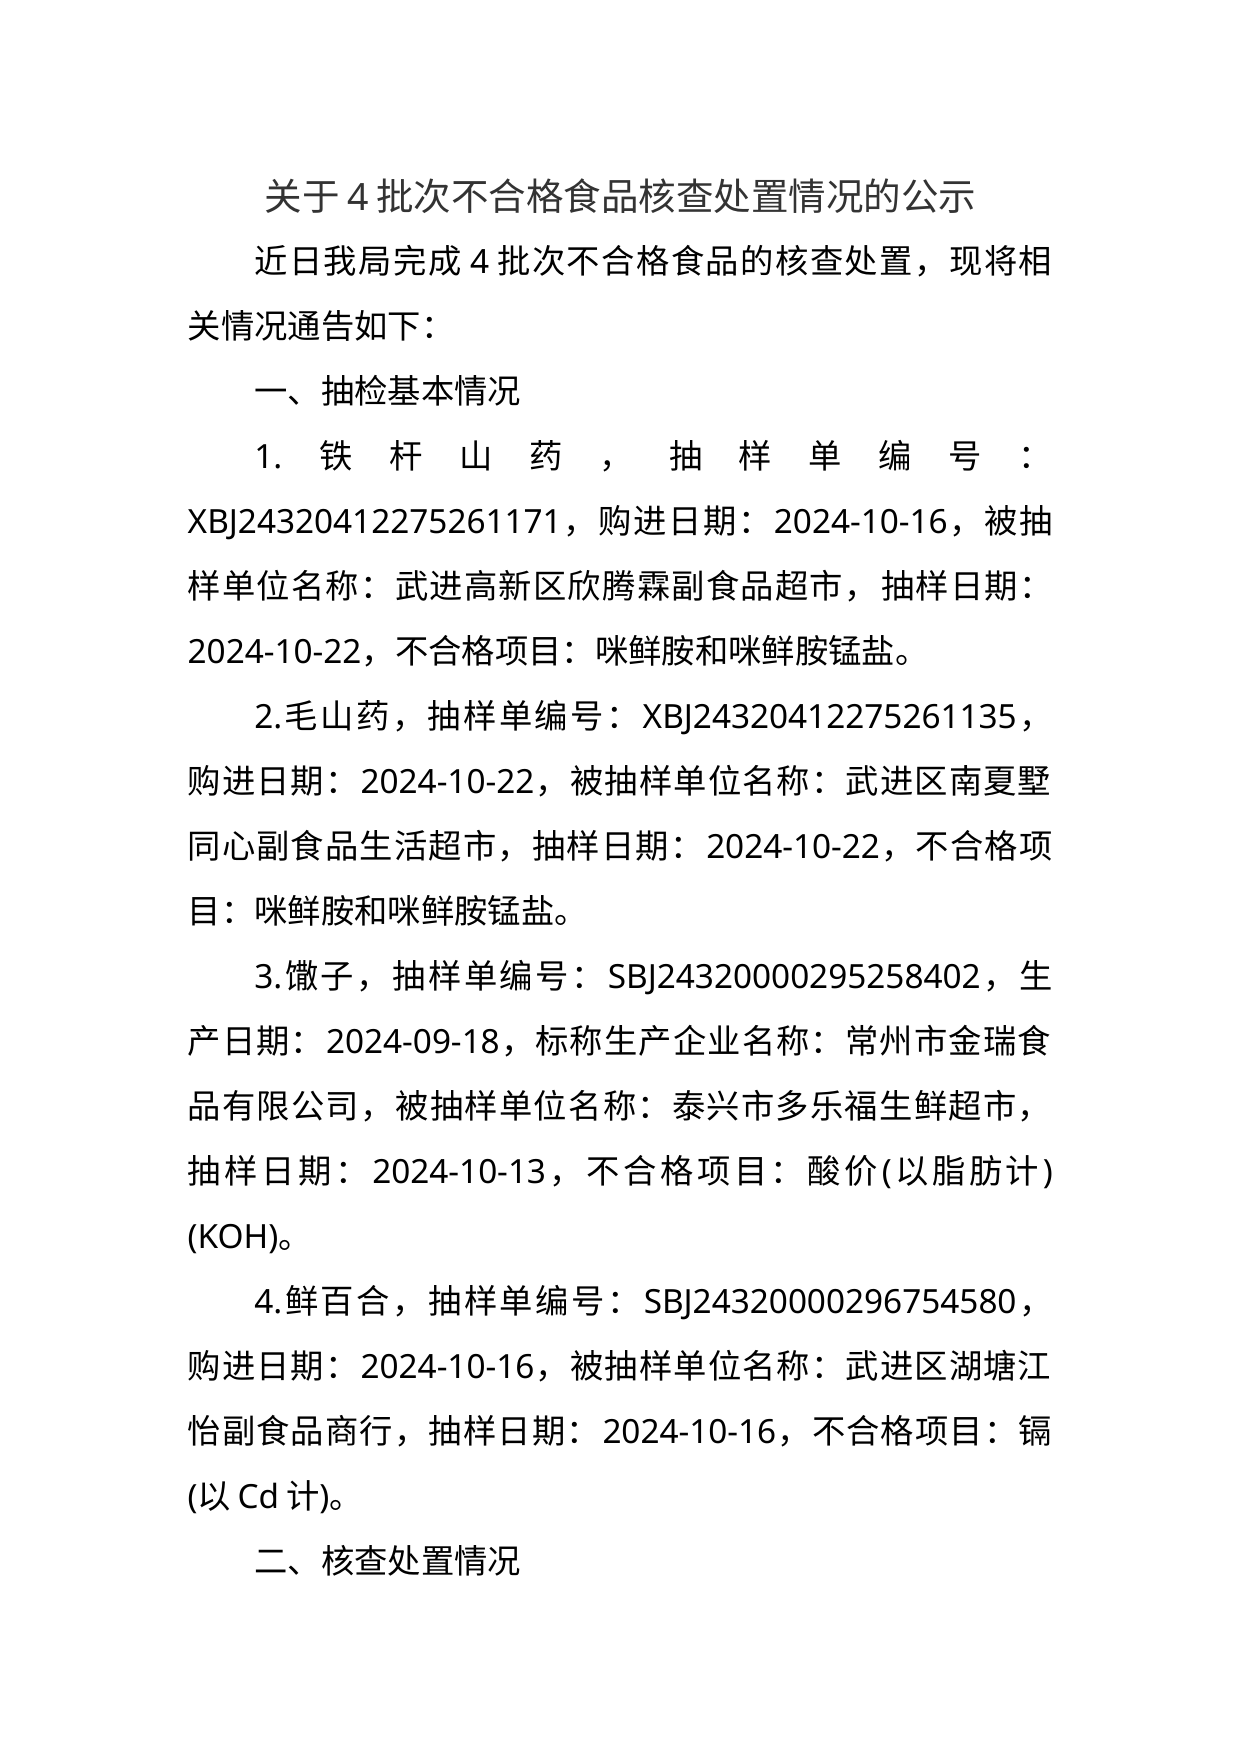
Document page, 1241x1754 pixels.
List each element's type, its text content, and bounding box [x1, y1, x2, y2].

text 二、核查处置情况 [187, 1527, 1053, 1592]
text 1.铁杆山药，抽样单编号：XBJ24320412275261171，购进日期：2024-10-16，被抽样单位名称：武进高新区欣腾霖副食品超市，抽样日期：2024-10-22，不合格项目：咪鲜胺和咪鲜胺锰盐。 [187, 422, 1053, 682]
text 一、抽检基本情况 [187, 357, 1053, 422]
text 2.毛山药，抽样单编号：XBJ24320412275261135，购进日期：2024-10-22，被抽样单位名称：武进区南夏墅同心副食品生活超市，抽样日期：2024-10-22，不合格项目：咪鲜胺和咪鲜胺锰盐。 [187, 682, 1053, 942]
text 近日我局完成4批次不合格食品的核查处置，现将相关情况通告如下： [187, 227, 1053, 357]
text 3.馓子，抽样单编号：SBJ24320000295258402，生产日期：2024-09-18，标称生产企业名称：常州市金瑞食品有限公司，被抽样单位名称：泰兴市多乐福生鲜超市，抽样日期：2024-10-13，不合格项目：酸价(以脂肪计)(KOH)。 [187, 942, 1053, 1267]
text 4.鲜百合，抽样单编号：SBJ24320000296754580，购进日期：2024-10-16，被抽样单位名称：武进区湖塘江怡副食品商行，抽样日期：2024-10-16，不合格项目：镉(以Cd计)。 [187, 1267, 1053, 1527]
text 关于4批次不合格食品核查处置情况的公示 [187, 162, 1053, 227]
